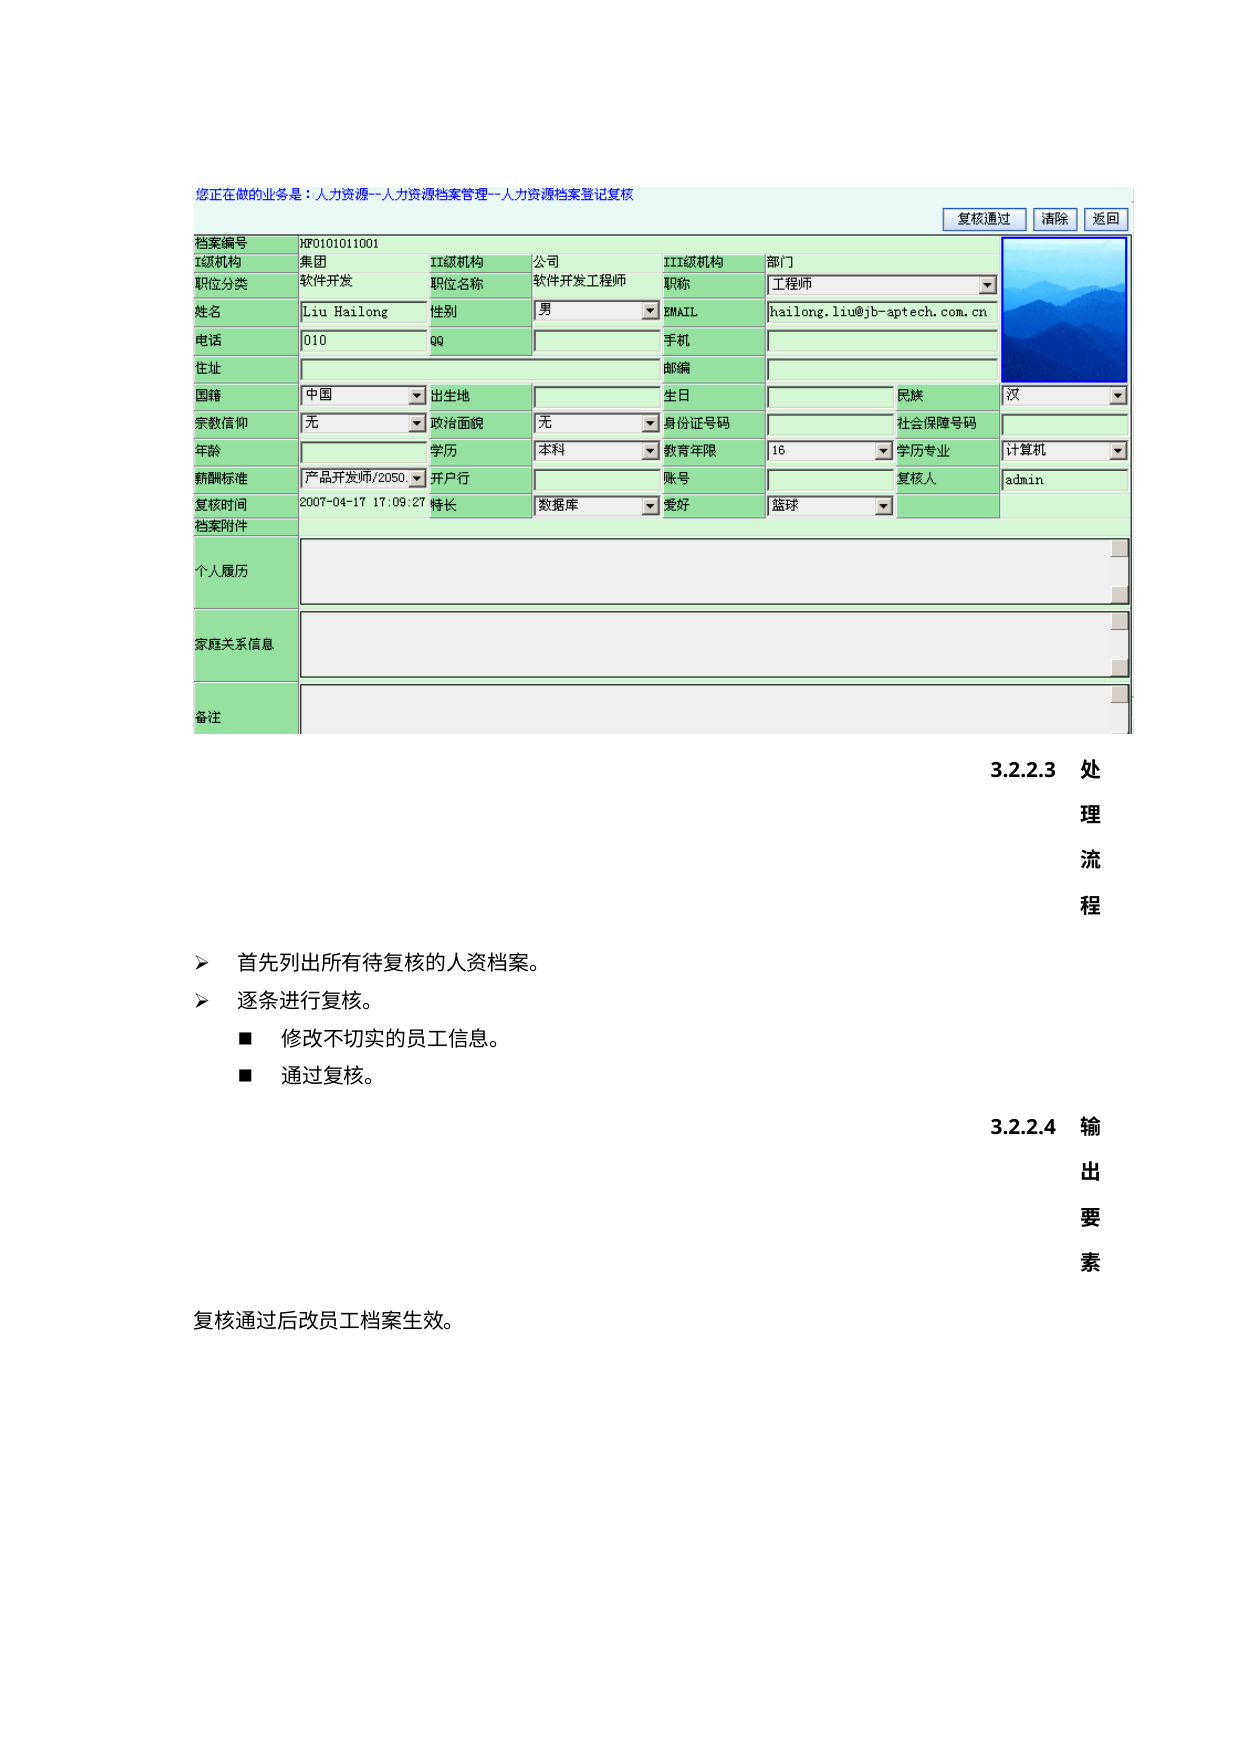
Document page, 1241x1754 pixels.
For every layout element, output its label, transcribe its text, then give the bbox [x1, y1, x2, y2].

picture [193, 187, 1134, 734]
list 首先列出所有待复核的人资档案。 [194, 947, 1090, 977]
list 逐条进行复核。 [194, 984, 1090, 1014]
list 修改不切实的员工信息。 [237, 1022, 1090, 1052]
text 复核通过后改员工档案生效。 [150, 1304, 1090, 1334]
list 通过复核。 [237, 1060, 1090, 1090]
